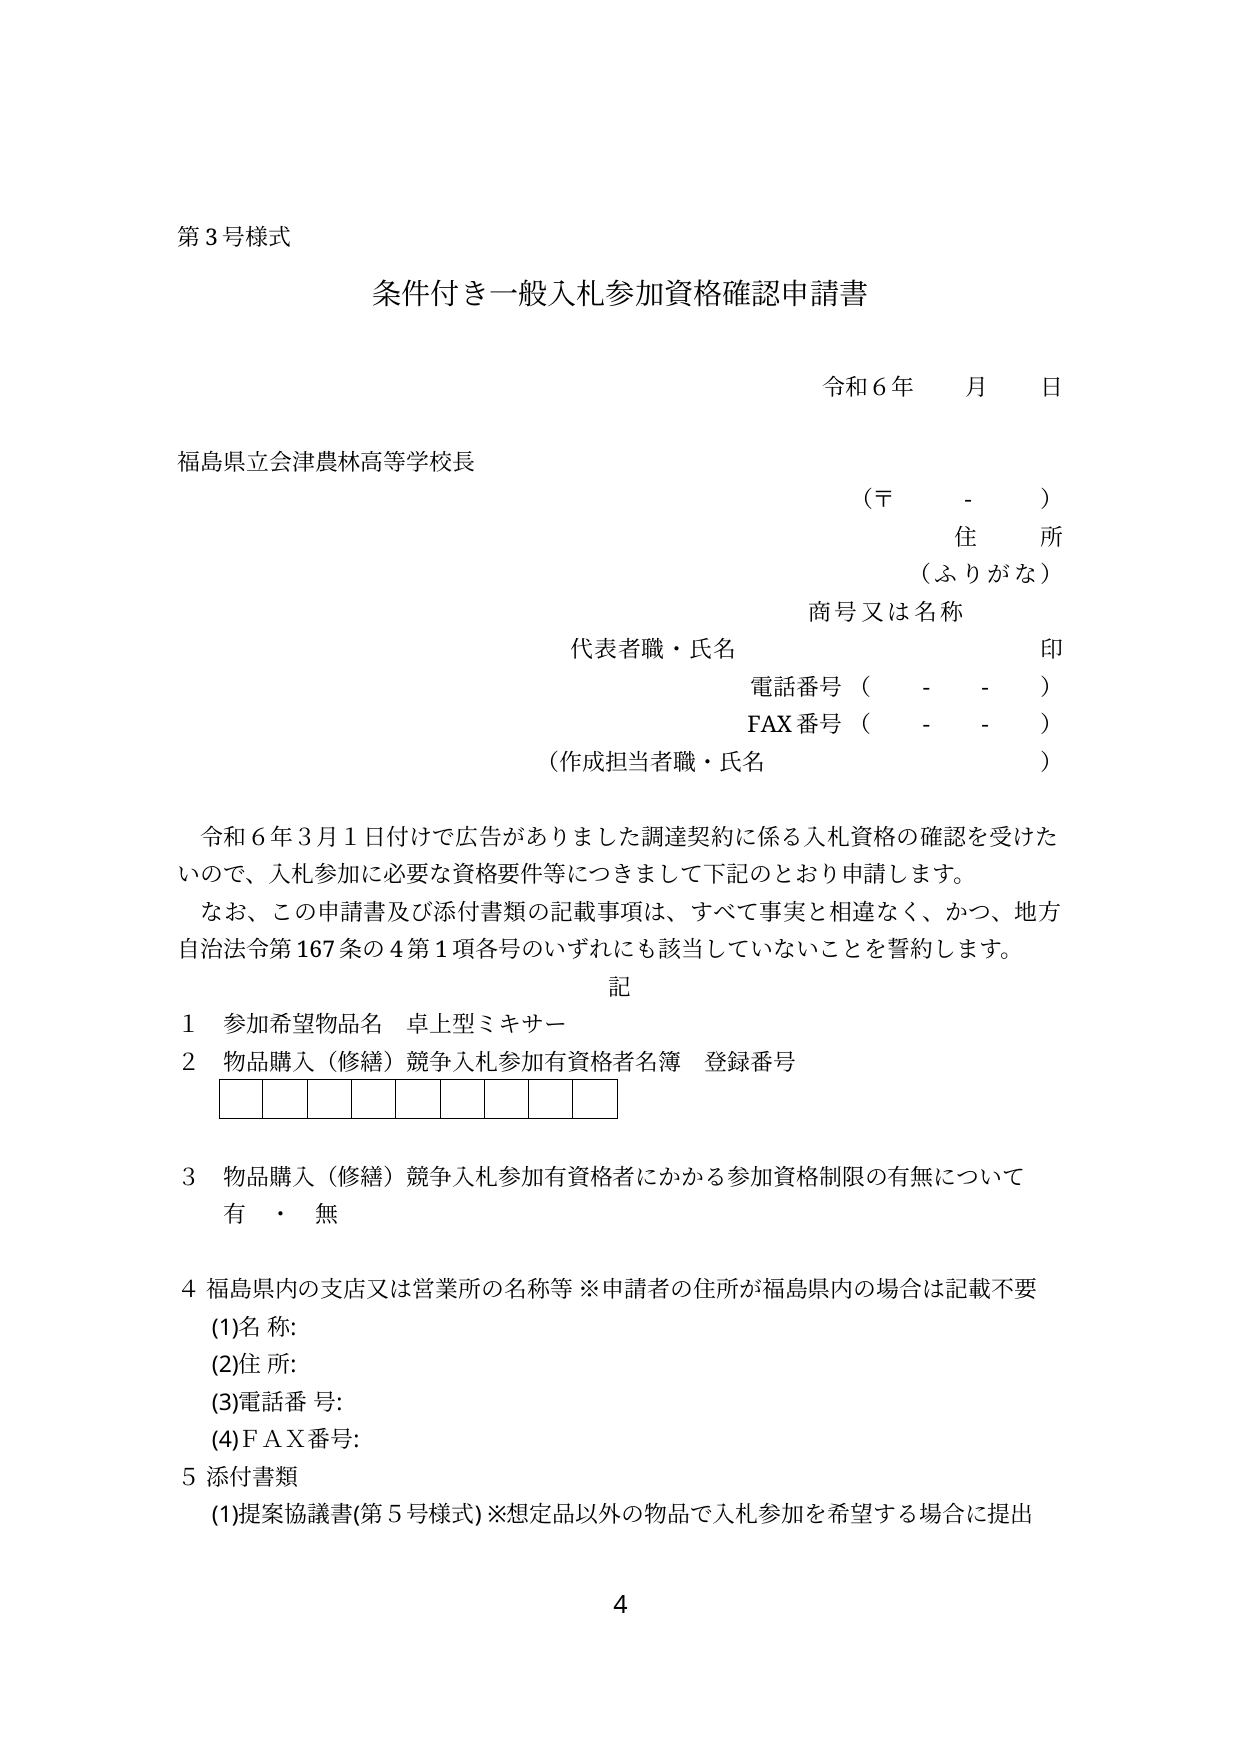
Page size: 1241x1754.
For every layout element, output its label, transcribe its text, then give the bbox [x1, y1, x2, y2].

text 令和６年３月１日付けで広告がありました調達契約に係る入札資格の確認を受けたいので、入札参加に必要な資格要件等につきまして下記のとおり申請します。 [177, 817, 1063, 892]
text (1)提案協議書(第５号様式) ※想定品以外の物品で入札参加を希望する場合に提出 [177, 1494, 1063, 1531]
text なお、この申請書及び添付書類の記載事項は、すべて事実と相違なく、かつ、地方自治法令第167条の4第1項各号のいずれにも該当していないことを誓約します。 [177, 892, 1063, 967]
text (4)ＦＡＸ番号: [177, 1419, 1063, 1456]
text 第3号様式 [177, 217, 1063, 254]
table_header [396, 1080, 440, 1118]
text ４ 福島県内の支店又は営業所の名称等 ※申請者の住所が福島県内の場合は記載不要 [177, 1269, 1063, 1306]
text (3)電話番 号: [177, 1381, 1063, 1419]
text 代表者職・氏名 印 [177, 629, 1063, 667]
table_header [485, 1080, 528, 1118]
table_header [220, 1080, 262, 1118]
text 有 ・ 無 [177, 1194, 1063, 1231]
text ２ 物品購入（修繕）競争入札参加有資格者名簿 登録番号 [177, 1042, 1063, 1079]
table_header [308, 1080, 351, 1118]
text （〒 - ） [177, 479, 1063, 517]
text 条件付き一般入札参加資格確認申請書 [177, 254, 1063, 329]
text ３ 物品購入（修繕）競争入札参加有資格者にかかる参加資格制限の有無について [177, 1156, 1063, 1194]
table_header [263, 1080, 307, 1118]
table_header [573, 1080, 617, 1118]
text 令和６年 月 日 [177, 367, 1063, 404]
text (1)名 称: [177, 1306, 1063, 1344]
text 福島県立会津農林高等学校長 [177, 442, 1063, 479]
text （作成担当者職・氏名 ） [177, 742, 1063, 779]
table_header [352, 1080, 395, 1118]
table_header [441, 1080, 484, 1118]
text ５ 添付書類 [177, 1456, 1063, 1494]
table_header [529, 1080, 572, 1118]
text １ 参加希望物品名 卓上型ミキサー [177, 1004, 1063, 1042]
text 商号又は名称 [177, 592, 963, 629]
text 電話番号 （ - - ） [177, 667, 1063, 704]
text （ふりがな） [177, 554, 1063, 592]
subtitle 記 [177, 967, 1063, 1004]
text (2)住 所: [177, 1344, 1063, 1381]
text 住所 [177, 517, 1063, 554]
text FAX番号 （ - - ） [177, 704, 1063, 742]
